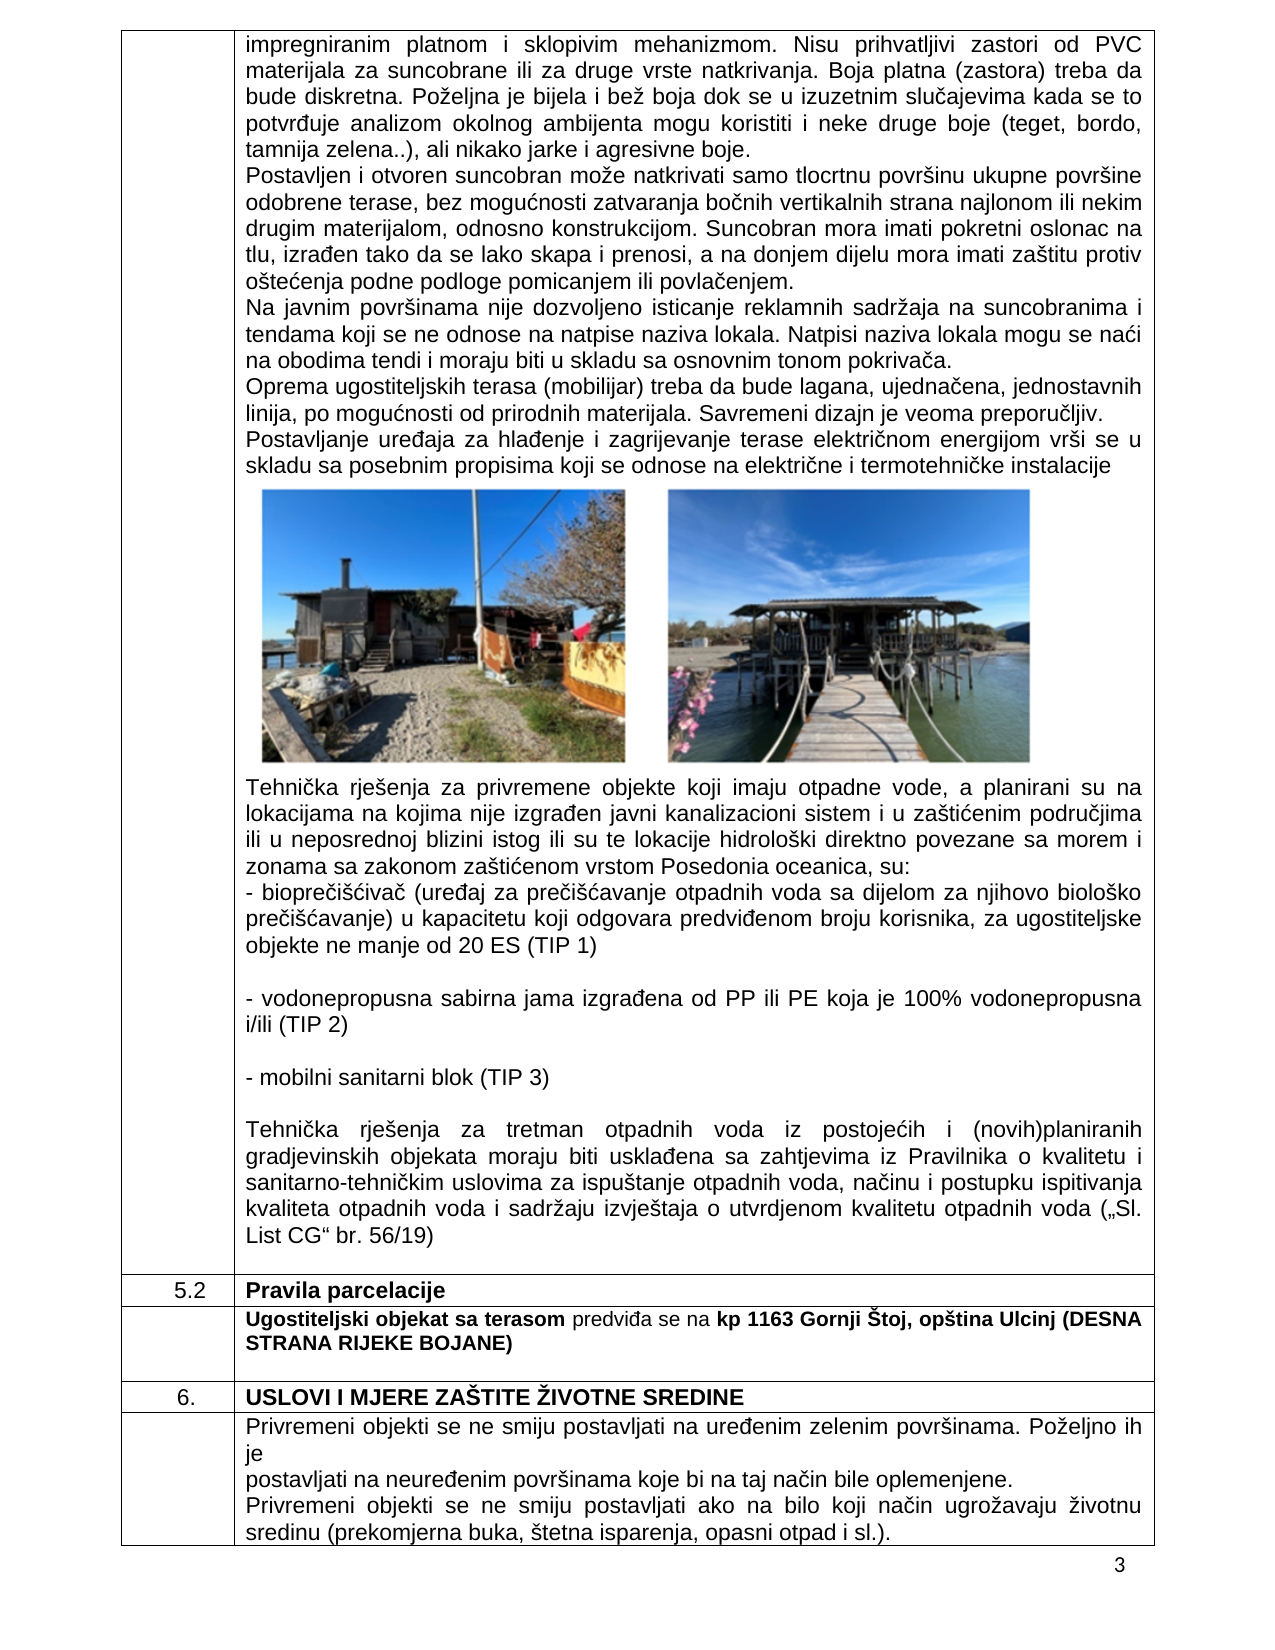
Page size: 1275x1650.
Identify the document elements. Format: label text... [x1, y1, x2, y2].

picture [245, 478, 1047, 774]
table_cell Ugostiteljski objekat sa terasom predviđa se na kp 1163 Gornji Štoj, opština Ulcinj (DESNA STRANA RIJEKE BOJANE) [235, 1307, 1154, 1381]
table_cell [235, 1413, 1154, 1545]
table_cell [122, 1307, 234, 1381]
table_cell [122, 31, 234, 1274]
table_cell [122, 1413, 234, 1545]
table_cell 5.2 [122, 1275, 234, 1306]
table_cell 6. [122, 1382, 234, 1412]
table_cell USLOVI I MJERE ZAŠTITE ŽIVOTNE SREDINE [235, 1382, 1154, 1412]
table_cell Pravila parcelacije [235, 1275, 1154, 1306]
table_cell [235, 31, 1154, 1274]
